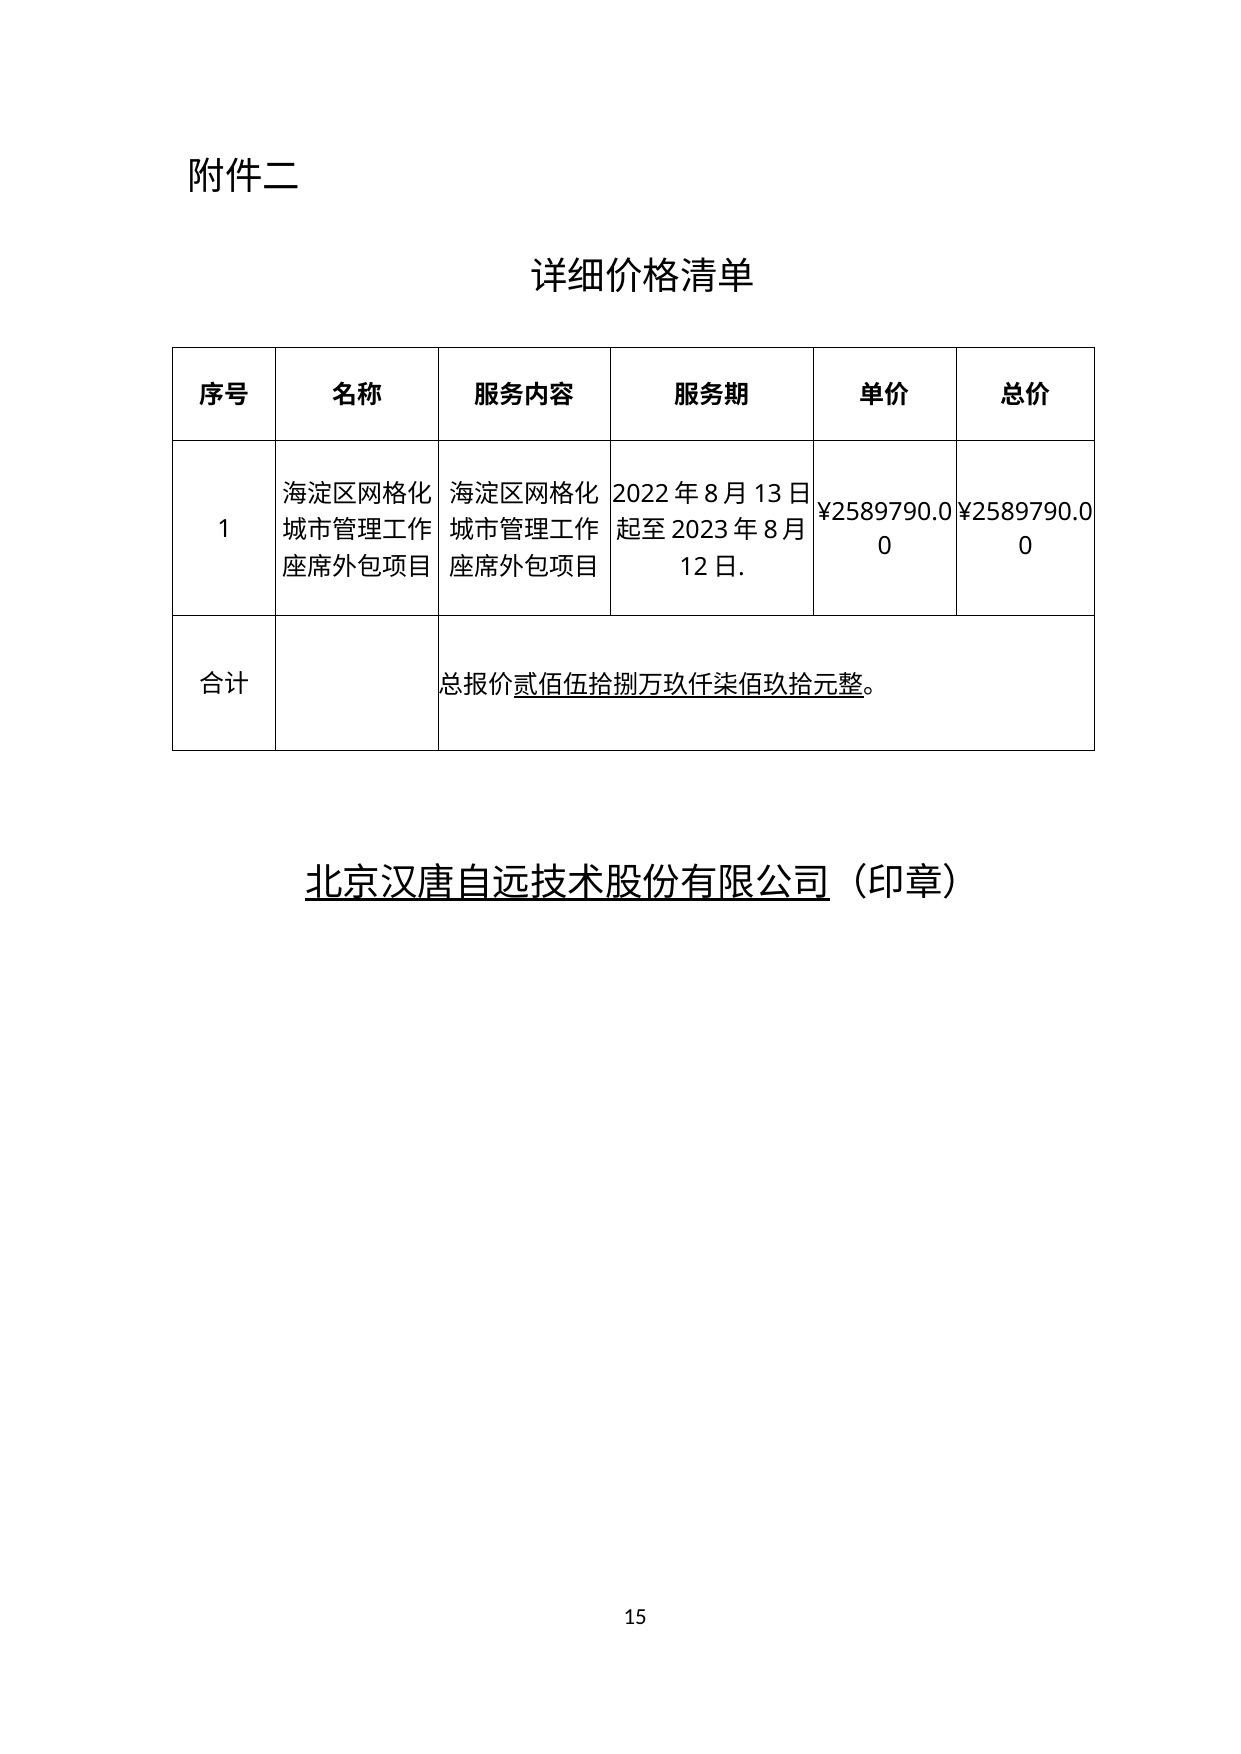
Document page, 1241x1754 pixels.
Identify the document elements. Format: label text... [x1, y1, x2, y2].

table_header 名称 [276, 348, 438, 440]
table_header 单价 [814, 348, 956, 440]
table_header 序号 [173, 348, 275, 440]
table_cell [276, 616, 438, 750]
subtitle 附件二 [187, 151, 1088, 199]
table_cell 海淀区网格化城市管理工作座席外包项目 [439, 441, 610, 615]
table_cell 海淀区网格化城市管理工作座席外包项目 [276, 441, 438, 615]
text 北京汉唐自远技术股份有限公司（印章） [190, 851, 1094, 906]
table_cell 1 [173, 441, 275, 615]
table_cell 合计 [173, 616, 275, 750]
table_header 总价 [957, 348, 1094, 440]
text 详细价格清单 [190, 251, 1094, 299]
table_header 服务期 [611, 348, 813, 440]
table_cell 总报价贰佰伍拾捌万玖仟柒佰玖拾元整。 [439, 616, 1094, 750]
table_cell ¥2589790.00 [957, 441, 1094, 615]
table_cell ¥2589790.00 [814, 441, 956, 615]
table_cell 2022年8月13日起至2023年8月12日. [611, 441, 813, 615]
table_header 服务内容 [439, 348, 610, 440]
